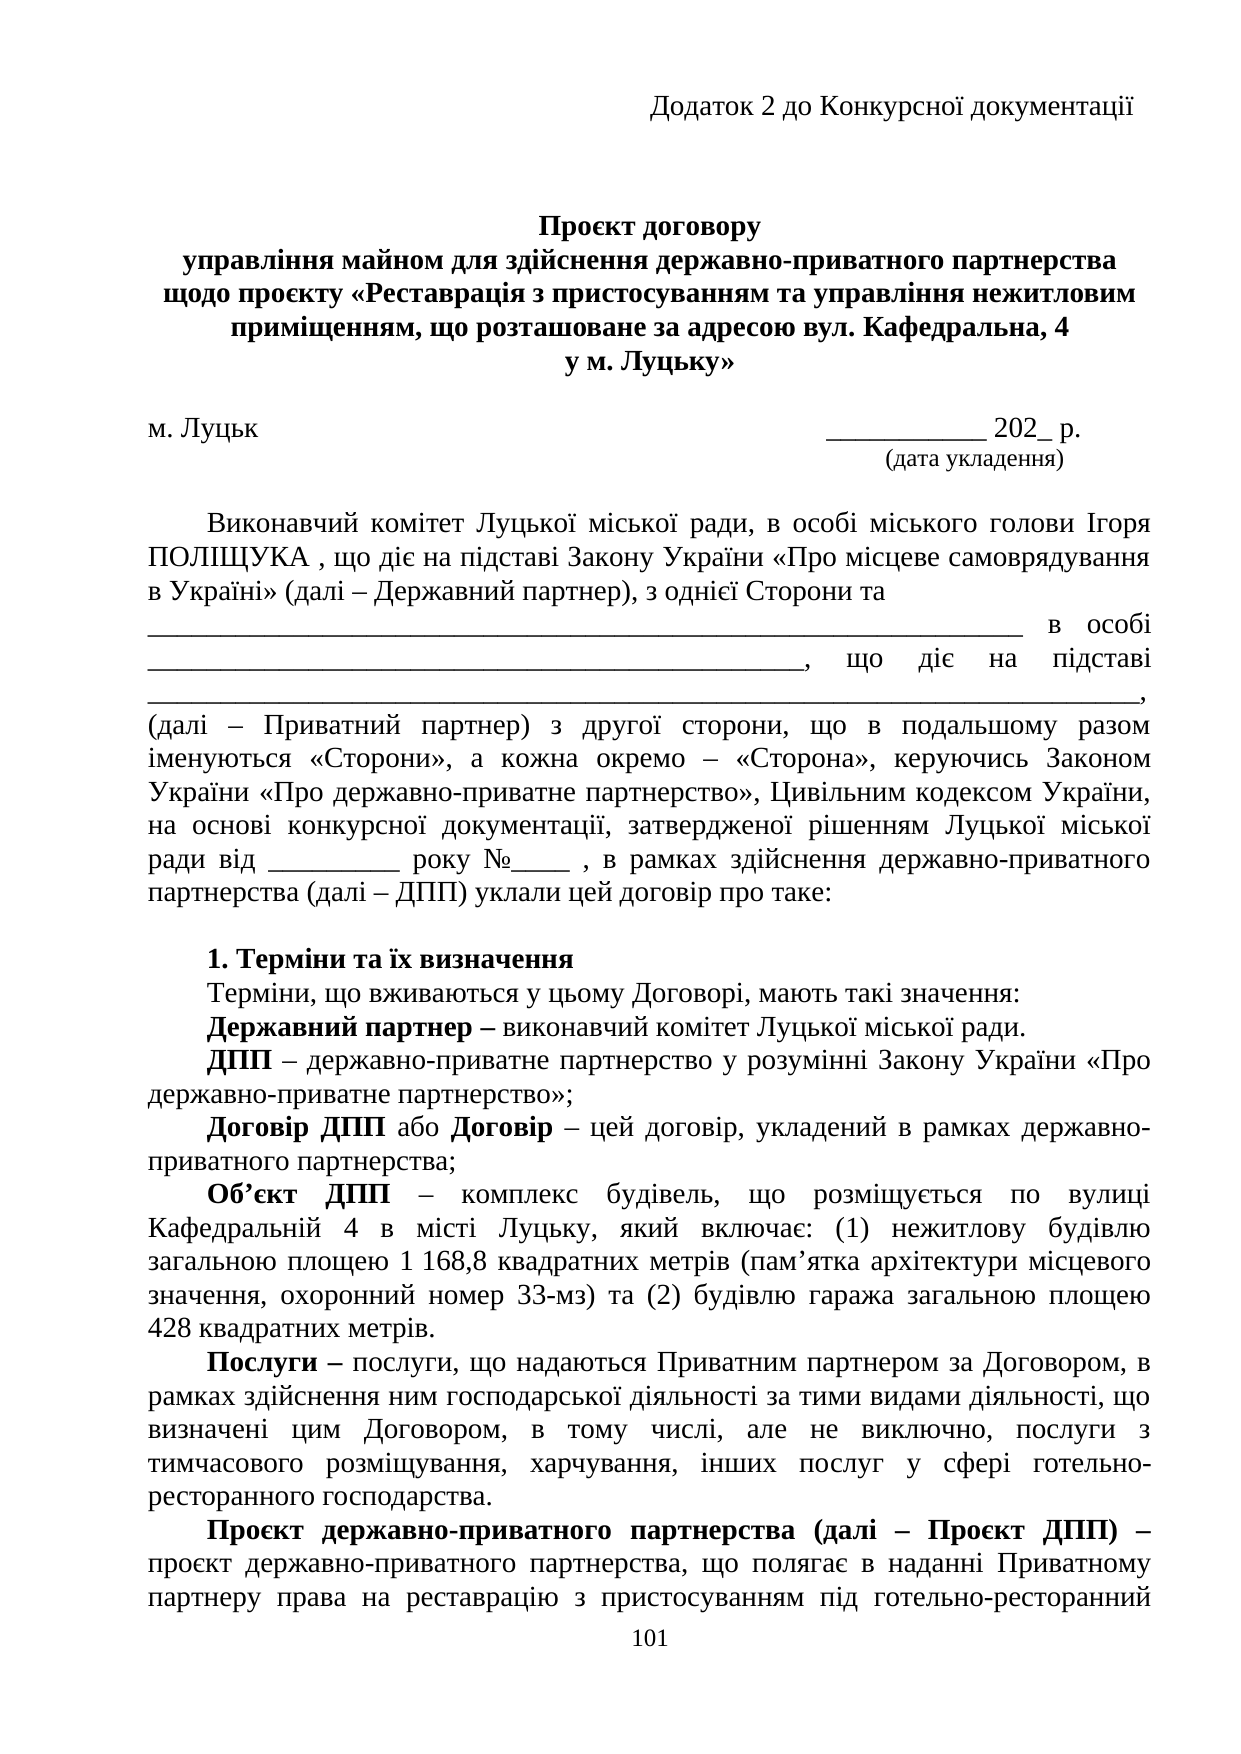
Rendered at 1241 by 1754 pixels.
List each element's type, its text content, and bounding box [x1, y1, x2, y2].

text м. Луцьк ___________ 202_ р. [148, 410, 1152, 443]
text Об’єкт ДПП – комплекс будівель, що розміщується по вулиці Кафедральній 4 в місті Луцьку, який включає: (1) нежитлову будівлю загальною площею 1 168,8 квадратних метрів (пам’ятка архітектури місцевого значення, охоронний номер 33-мз) та (2) будівлю гаража загальною площею 428 квадратних метрів. [148, 1176, 1152, 1344]
text (дата укладення) [870, 443, 1152, 472]
text ____________________________________________________________ в особі _____________________________________________, що діє на підставі ____________________________________________________________________, (далі – Приватний партнер) з другої сторони, що в подальшому разом іменуються «Сторони», а кожна окремо – «Сторона», керуючись Законом України «Про державно-приватне партнерство», Цивільним кодексом України, на основі конкурсної документації, затвердженої рішенням Луцької міської ради від _________ року №____ , в рамках здійснення державно-приватного партнерства (далі – ДПП) уклали цей договір про таке: [148, 606, 1152, 908]
text у м. Луцьку» [148, 343, 1152, 376]
text ДПП – державно-приватне партнерство у розумінні Закону України «Про державно-приватне партнерство»; [148, 1042, 1152, 1109]
text Послуги – послуги, що надаються Приватним партнером за Договором, в рамках здійснення ним господарської діяльності за тими видами діяльності, що визначені цим Договором, в тому числі, але не виключно, послуги з тимчасового розміщування, харчування, інших послуг у сфері готельно-ресторанного господарства. [148, 1344, 1152, 1512]
text Договір ДПП або Договір – цей договір, укладений в рамках державно-приватного партнерства; [148, 1109, 1152, 1176]
text 1. Терміни та їх визначення [148, 942, 1152, 975]
text управління майном для здійснення державно-приватного партнерства щодо проєкту «Реставрація з пристосуванням та управління нежитловим приміщенням, що розташоване за адресою вул. Кафедральна, 4 [148, 242, 1152, 343]
text Державний партнер – виконавчий комітет Луцької міської ради. [148, 1009, 1152, 1042]
text Проєкт договору [148, 208, 1152, 242]
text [148, 1512, 1152, 1612]
text Терміни, що вживаються у цьому Договорі, мають такі значення: [148, 975, 1152, 1009]
text Виконавчий комітет Луцької міської ради, в особі міського голови Ігоря ПОЛІЩУКА , що діє на підставі Закону України «Про місцеве самоврядування в Україні» (далі – Державний партнер), з однієї Сторони та [148, 506, 1152, 606]
text Додаток 2 до Конкурсної документації [650, 88, 1152, 122]
